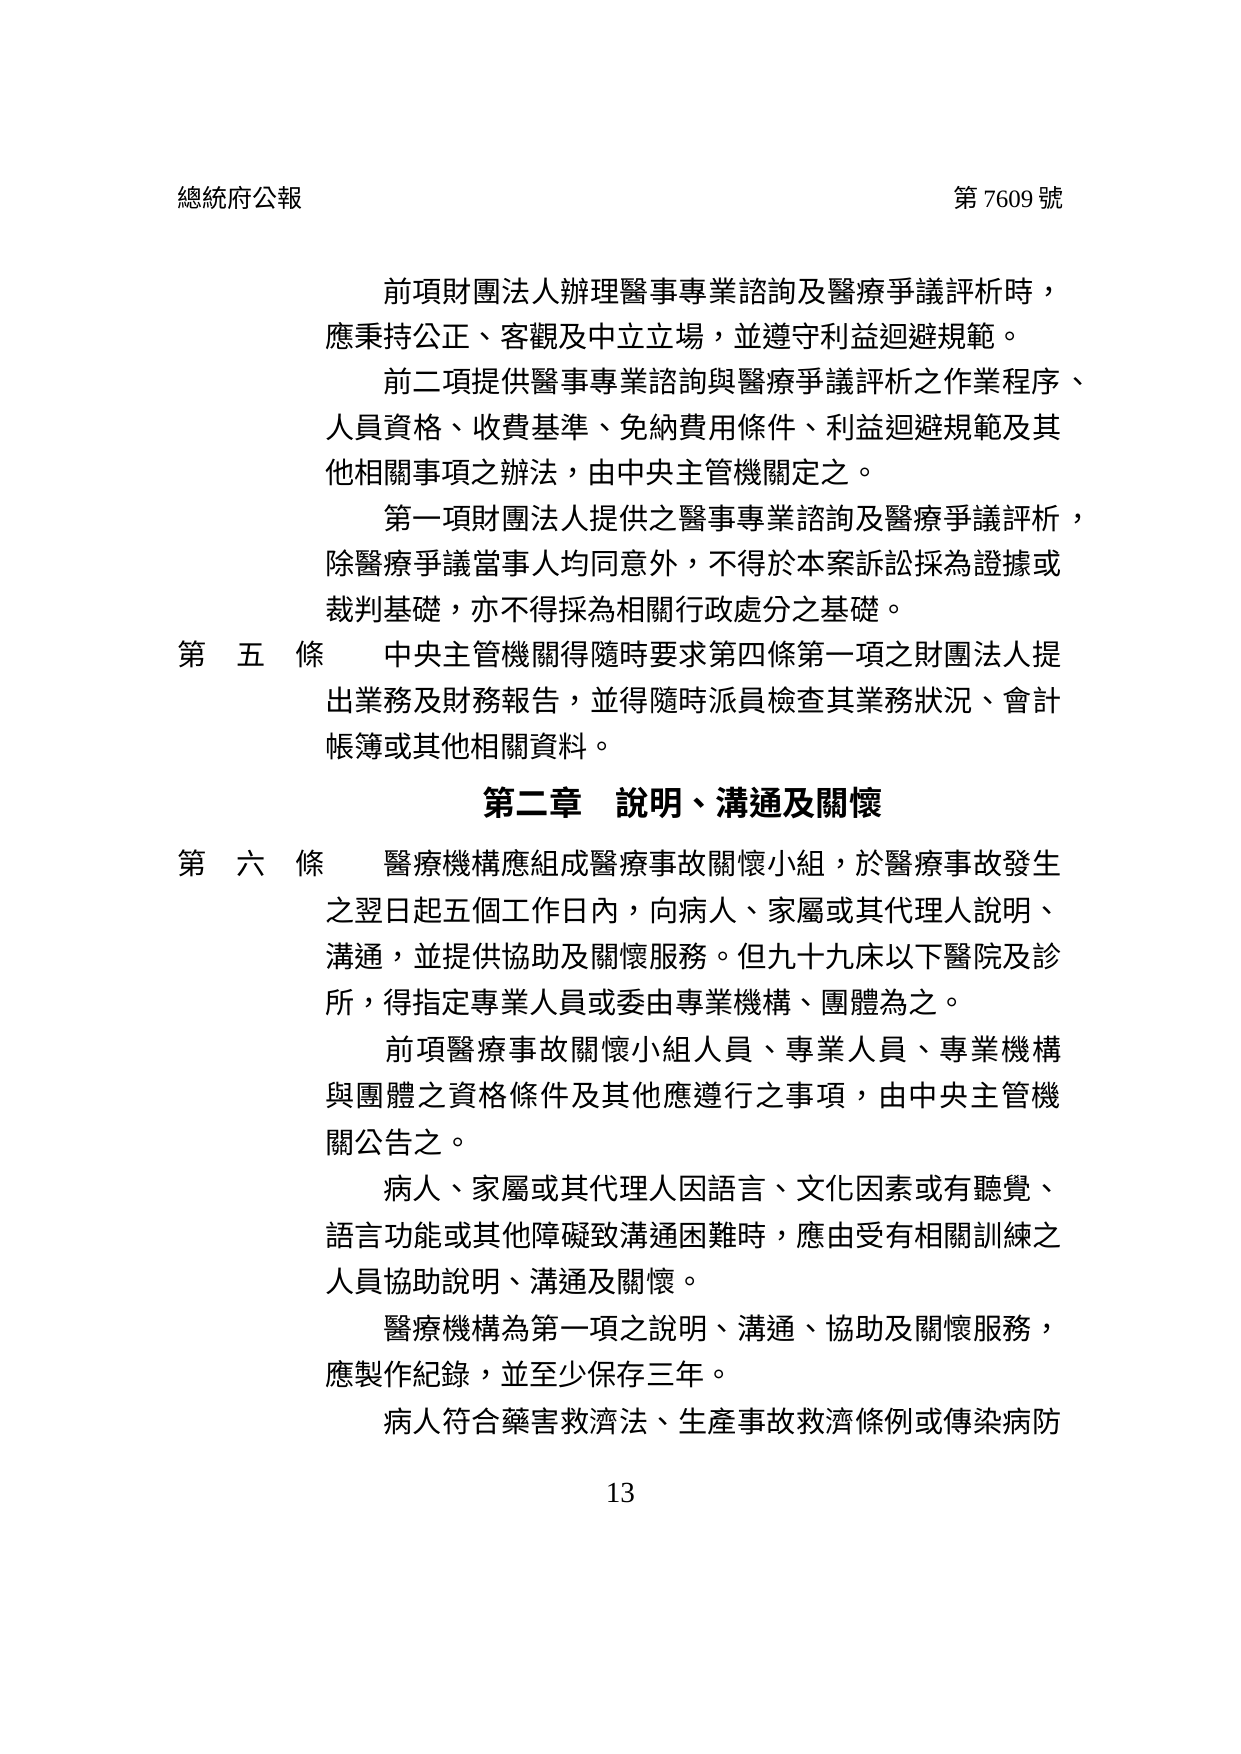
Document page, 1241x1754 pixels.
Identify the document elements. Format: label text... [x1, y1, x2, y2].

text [325, 1395, 1063, 1441]
text 前二項提供醫事專業諮詢與醫療爭議評析之作業程序、人員資格、收費基準、免納費用條件、利益迴避規範及其他相關事項之辦法，由中央主管機關定之。 [325, 357, 1063, 493]
text 病人、家屬或其代理人因語言、文化因素或有聽覺、語言功能或其他障礙致溝通困難時，應由受有相關訓練之人員協助說明、溝通及關懷。 [325, 1163, 1063, 1302]
text 第二章 說明、溝通及關懷 [482, 779, 1063, 825]
text 第 六 條 醫療機構應組成醫療事故關懷小組，於醫療事故發生之翌日起五個工作日內，向病人、家屬或其代理人說明、溝通，並提供協助及關懷服務。但九十九床以下醫院及診所，得指定專業人員或委由專業機構、團體為之。 [177, 837, 1063, 1023]
text 第 五 條 中央主管機關得隨時要求第四條第一項之財團法人提出業務及財務報告，並得隨時派員檢查其業務狀況、會計帳簿或其他相關資料。 [177, 629, 1063, 767]
text 前項醫療事故關懷小組人員、專業人員、專業機構與團體之資格條件及其他應遵行之事項，由中央主管機關公告之。 [325, 1023, 1063, 1163]
text 醫療機構為第一項之說明、溝通、協助及關懷服務，應製作紀錄，並至少保存三年。 [325, 1302, 1063, 1395]
text 第一項財團法人提供之醫事專業諮詢及醫療爭議評析，除醫療爭議當事人均同意外，不得於本案訴訟採為證據或裁判基礎，亦不得採為相關行政處分之基礎。 [325, 493, 1063, 629]
text 前項財團法人辦理醫事專業諮詢及醫療爭議評析時，應秉持公正、客觀及中立立場，並遵守利益迴避規範。 [325, 266, 1063, 357]
